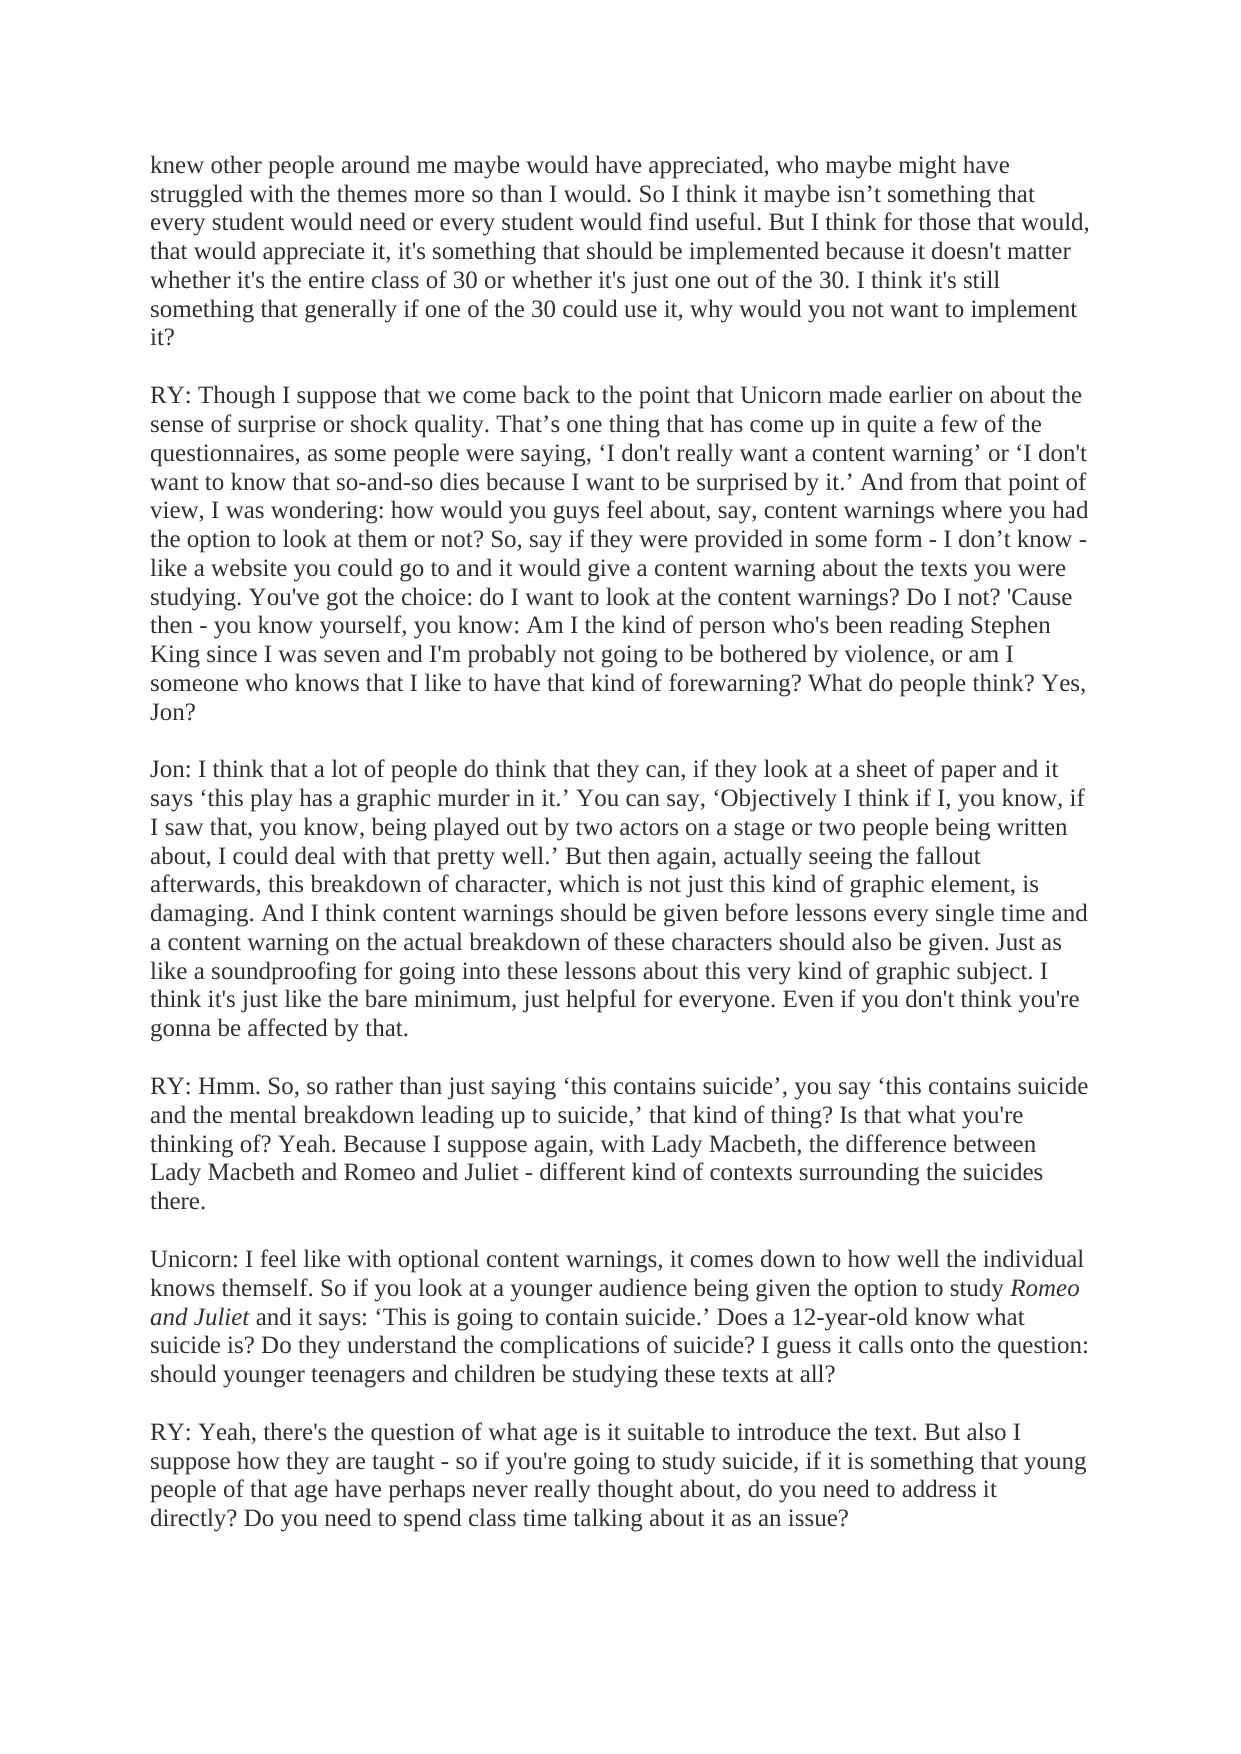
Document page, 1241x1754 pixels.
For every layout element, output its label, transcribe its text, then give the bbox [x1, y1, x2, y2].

text RY: Though I suppose that we come back to the point that Unicorn made earlier on about the sense of surprise or shock quality. That’s one thing that has come up in quite a few of the questionnaires, as some people were saying, ‘I don't really want a content warning’ or ‘I don't want to know that so-and-so dies because I want to be surprised by it.’ And from that point of view, I was wondering: how would you guys feel about, say, content warnings where you had the option to look at them or not? So, say if they were provided in some form - I don’t know -like a website you could go to and it would give a content warning about the texts you were studying. You've got the choice: do I want to look at the content warnings? Do I not? 'Cause then - you know yourself, you know: Am I the kind of person who's been reading Stephen King since I was seven and I'm probably not going to be bothered by violence, or am I someone who knows that I like to have that kind of forewarning? What do people think? Yes, Jon? [150, 380, 1090, 725]
text RY: Hmm. So, so rather than just saying ‘this contains suicide’, you say ‘this contains suicide and the mental breakdown leading up to suicide,’ that kind of thing? Is that what you're thinking of? Yeah. Because I suppose again, with Lady Macbeth, the difference between Lady Macbeth and Romeo and Juliet - different kind of contexts surrounding the suicides there. [150, 1071, 1090, 1215]
text Jon: I think that a lot of people do think that they can, if they look at a sheet of paper and it says ‘this play has a graphic murder in it.’ You can say, ‘Objectively I think if I, you know, if I saw that, you know, being played out by two actors on a stage or two people being written about, I could deal with that pretty well.’ But then again, actually seeing the fallout afterwards, this breakdown of character, which is not just this kind of graphic element, is damaging. And I think content warnings should be given before lessons every single time and a content warning on the actual breakdown of these characters should also be given. Just as like a soundproofing for going into these lessons about this very kind of graphic subject. I think it's just like the bare minimum, just helpful for everyone. Even if you don't think you're gonna be affected by that. [150, 754, 1090, 1042]
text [150, 150, 1090, 351]
text RY: Yeah, there's the question of what age is it suitable to introduce the text. But also I suppose how they are taught - so if you're going to study suicide, if it is something that young people of that age have perhaps never really thought about, do you need to address it directly? Do you need to spend class time talking about it as an issue? [150, 1417, 1090, 1532]
text Unicorn: I feel like with optional content warnings, it comes down to how well the individual knows themself. So if you look at a younger audience being given the option to study Romeo and Juliet and it says: ‘This is going to contain suicide.’ Does a 12-year-old know what suicide is? Do they understand the complications of suicide? I guess it calls onto the question: should younger teenagers and children be studying these texts at all? [150, 1244, 1090, 1388]
